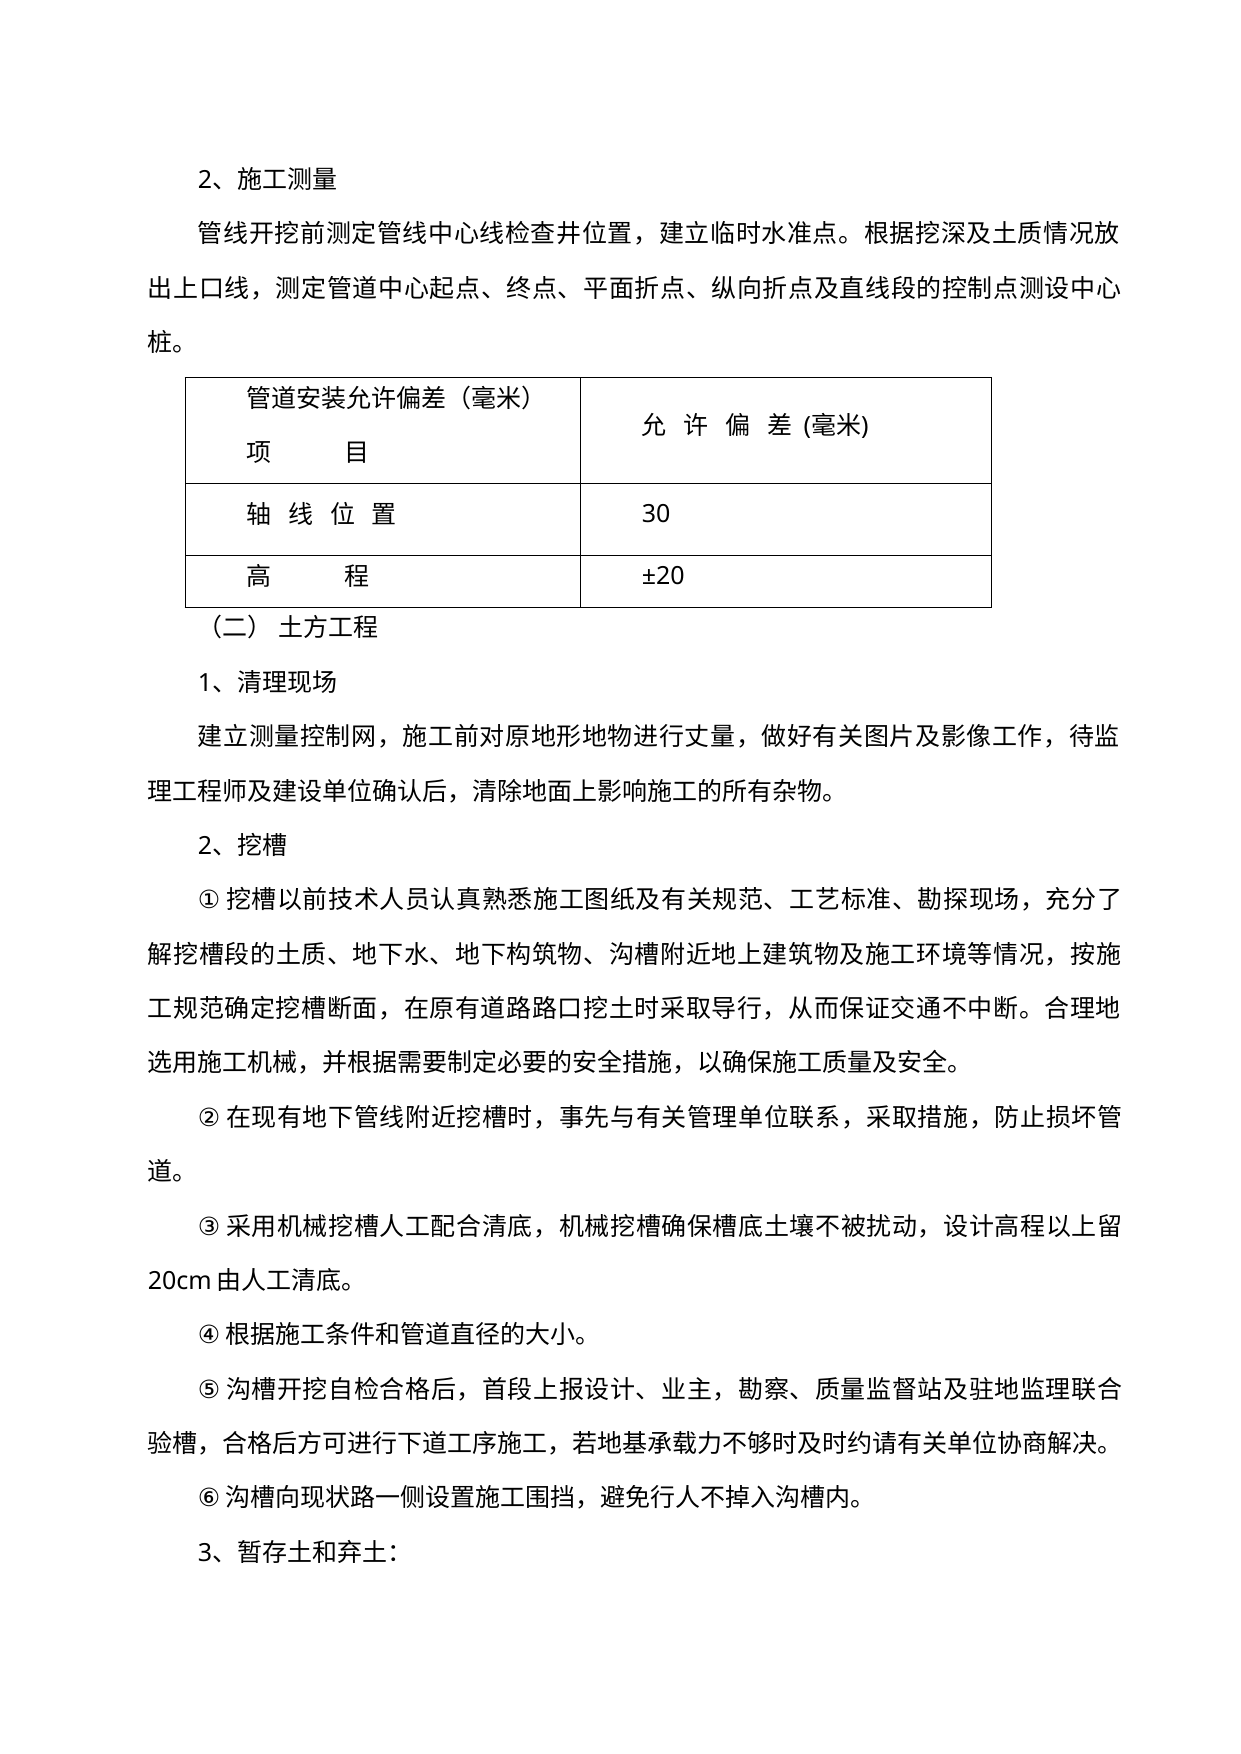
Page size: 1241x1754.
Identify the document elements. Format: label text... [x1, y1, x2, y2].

text 1、清理现场 [148, 662, 1122, 698]
text 3、暂存土和弃土： [148, 1532, 1122, 1568]
text 建立测量控制网，施工前对原地形地物进行丈量，做好有关图片及影像工作，待监理工程师及建设单位确认后，清除地面上影响施工的所有杂物。 [148, 717, 1122, 807]
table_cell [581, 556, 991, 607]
text （二） 土方工程 [148, 608, 1122, 644]
text ①挖槽以前技术人员认真熟悉施工图纸及有关规范、工艺标准、勘探现场，充分了解挖槽段的土质、地下水、地下构筑物、沟槽附近地上建筑物及施工环境等情况，按施工规范确定挖槽断面，在原有道路路口挖土时采取导行，从而保证交通不中断。合理地选用施工机械，并根据需要制定必要的安全措施，以确保施工质量及安全。 [148, 880, 1122, 1079]
text ⑥沟槽向现状路一侧设置施工围挡，避免行人不掉入沟槽内。 [148, 1478, 1122, 1514]
text ④根据施工条件和管道直径的大小。 [148, 1315, 1122, 1351]
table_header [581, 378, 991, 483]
text ③采用机械挖槽人工配合清底，机械挖槽确保槽底土壤不被扰动，设计高程以上留20cm由人工清底。 [148, 1206, 1122, 1297]
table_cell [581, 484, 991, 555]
text ②在现有地下管线附近挖槽时，事先与有关管理单位联系，采取措施，防止损坏管道。 [148, 1097, 1122, 1188]
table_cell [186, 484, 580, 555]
text 2、施工测量 [148, 159, 1122, 196]
text 2、挖槽 [148, 825, 1122, 862]
text 管线开挖前测定管线中心线检查井位置，建立临时水准点。根据挖深及土质情况放出上口线，测定管道中心起点、终点、平面折点、纵向折点及直线段的控制点测设中心桩。 [148, 214, 1122, 359]
text ⑤沟槽开挖自检合格后，首段上报设计、业主，勘察、质量监督站及驻地监理联合验槽，合格后方可进行下道工序施工，若地基承载力不够时及时约请有关单位协商解决。 [148, 1369, 1122, 1460]
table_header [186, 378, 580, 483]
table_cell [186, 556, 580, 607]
